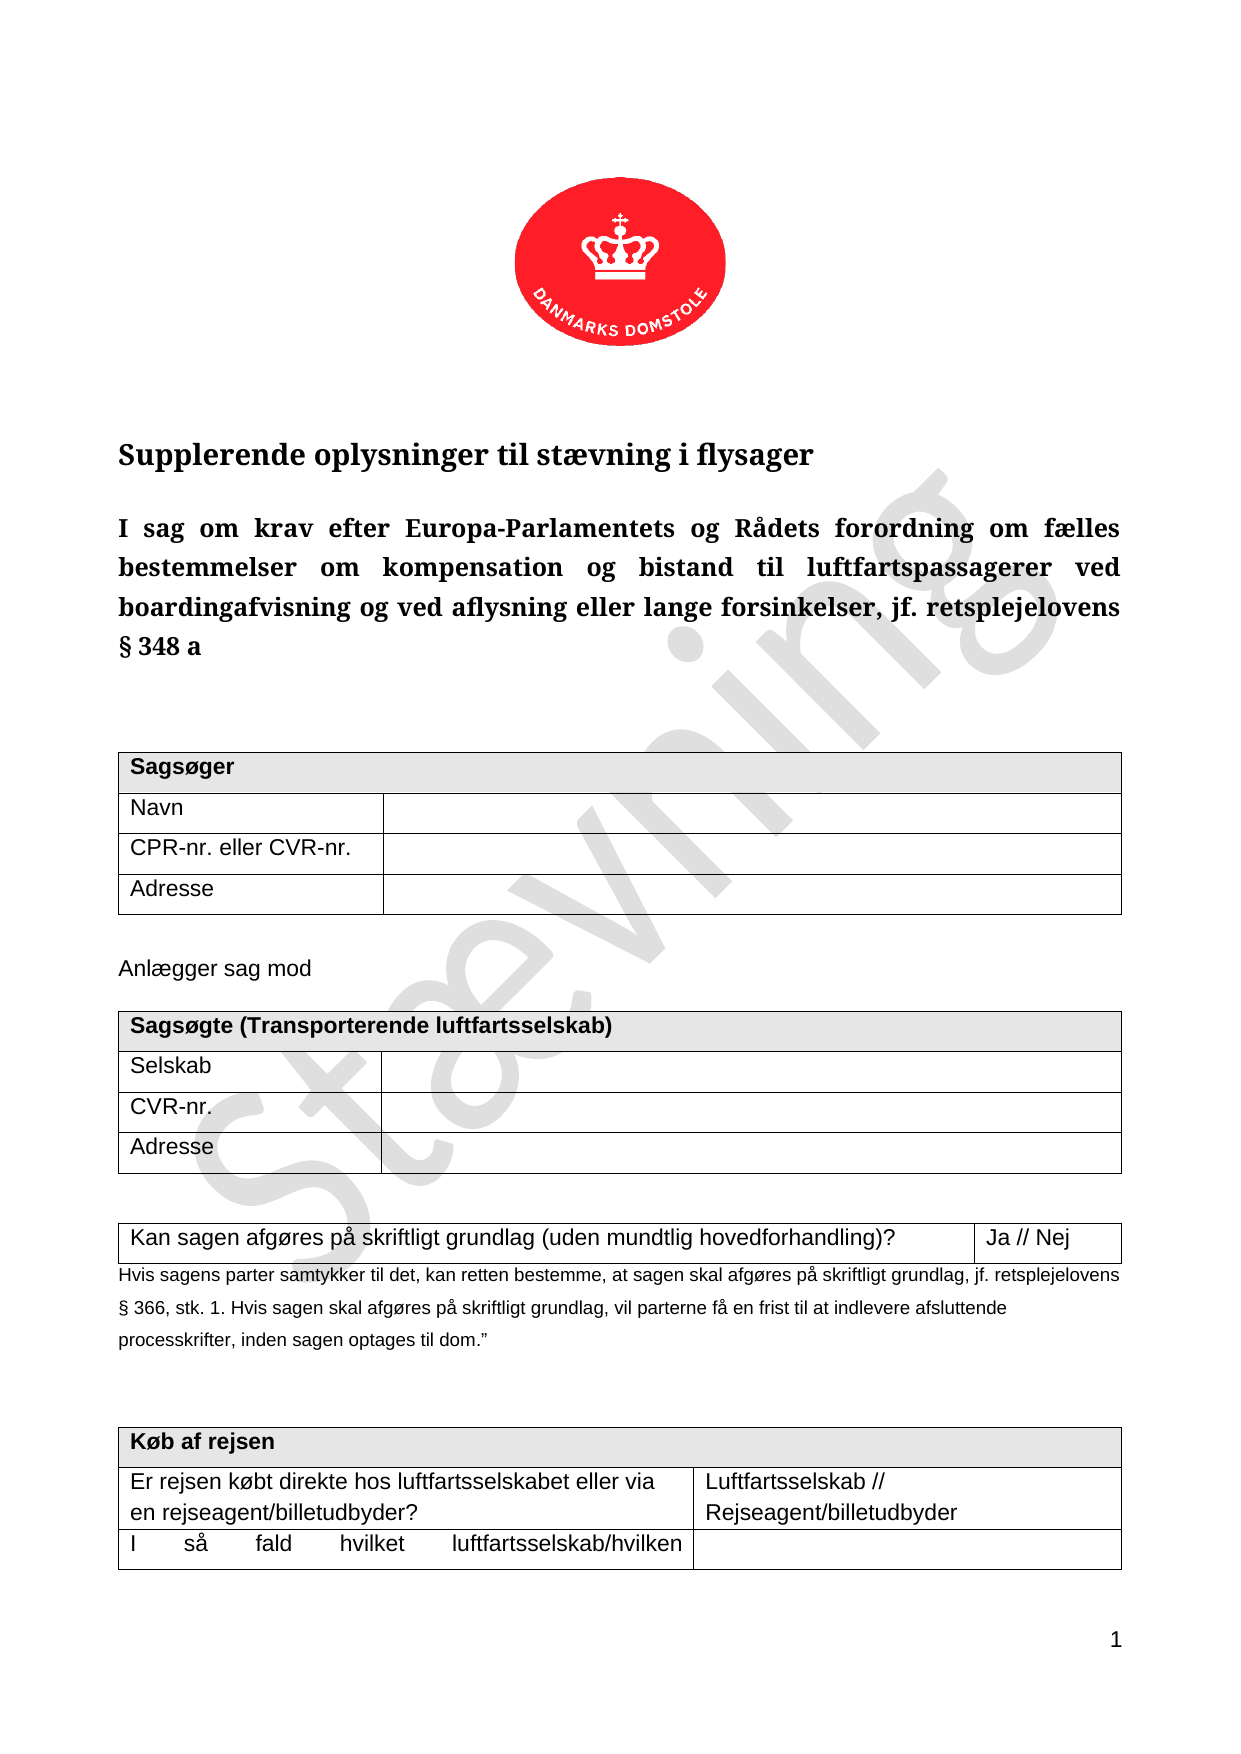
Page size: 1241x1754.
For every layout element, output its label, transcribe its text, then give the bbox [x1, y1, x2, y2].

table_cell [384, 794, 1121, 833]
table_cell CPR-nr. eller CVR-nr. [119, 834, 383, 873]
text I sag om krav efter Europa-Parlamentets og Rådets forordning om fælles bestemmelser om kompensation og bistand til luftfartspassagerer ved boardingafvisning og ved aflysning eller lange forsinkelser, jf. retsplejelovens § 348 a [118, 511, 1122, 662]
table_cell Navn [119, 794, 383, 833]
text Supplerende oplysninger til stævning i flysager [118, 435, 1122, 474]
table_cell [382, 1052, 1121, 1092]
table_cell Luftfartsselskab // Rejseagent/billetudbyder [694, 1468, 1121, 1529]
table_cell Selskab [119, 1052, 381, 1092]
picture [514, 177, 726, 346]
table_header Sagsøger [119, 753, 1121, 792]
text Hvis sagens parter samtykker til det, kan retten bestemme, at sagen skal afgøres på skriftligt grundlag, jf. retsplejelovens § 366, stk. 1. Hvis sagen skal afgøres på skriftligt grundlag, vil parterne få en frist til at indlevere afsluttende processkrifter, inden sagen optages til dom.” [118, 1264, 1122, 1350]
table_cell [384, 834, 1121, 873]
table_cell Er rejsen købt direkte hos luftfartsselskabet eller via en rejseagent/billetudbyder? [119, 1468, 693, 1529]
table_cell [382, 1133, 1121, 1173]
table_cell CVR-nr. [119, 1093, 381, 1132]
table_cell [382, 1093, 1121, 1132]
table_cell Adresse [119, 875, 383, 914]
table_header Køb af rejsen [119, 1428, 1121, 1467]
table_header Sagsøgte (Transporterende luftfartsselskab) [119, 1012, 1121, 1051]
table_header Kan sagen afgøres på skriftligt grundlag (uden mundtlig hovedforhandling)? [119, 1224, 974, 1263]
text Anlægger sag mod [118, 915, 1122, 981]
table_cell Adresse [119, 1133, 381, 1173]
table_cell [119, 1530, 693, 1569]
table_header Ja // Nej [975, 1224, 1121, 1263]
table_cell [384, 875, 1121, 914]
table_cell [694, 1530, 1121, 1569]
